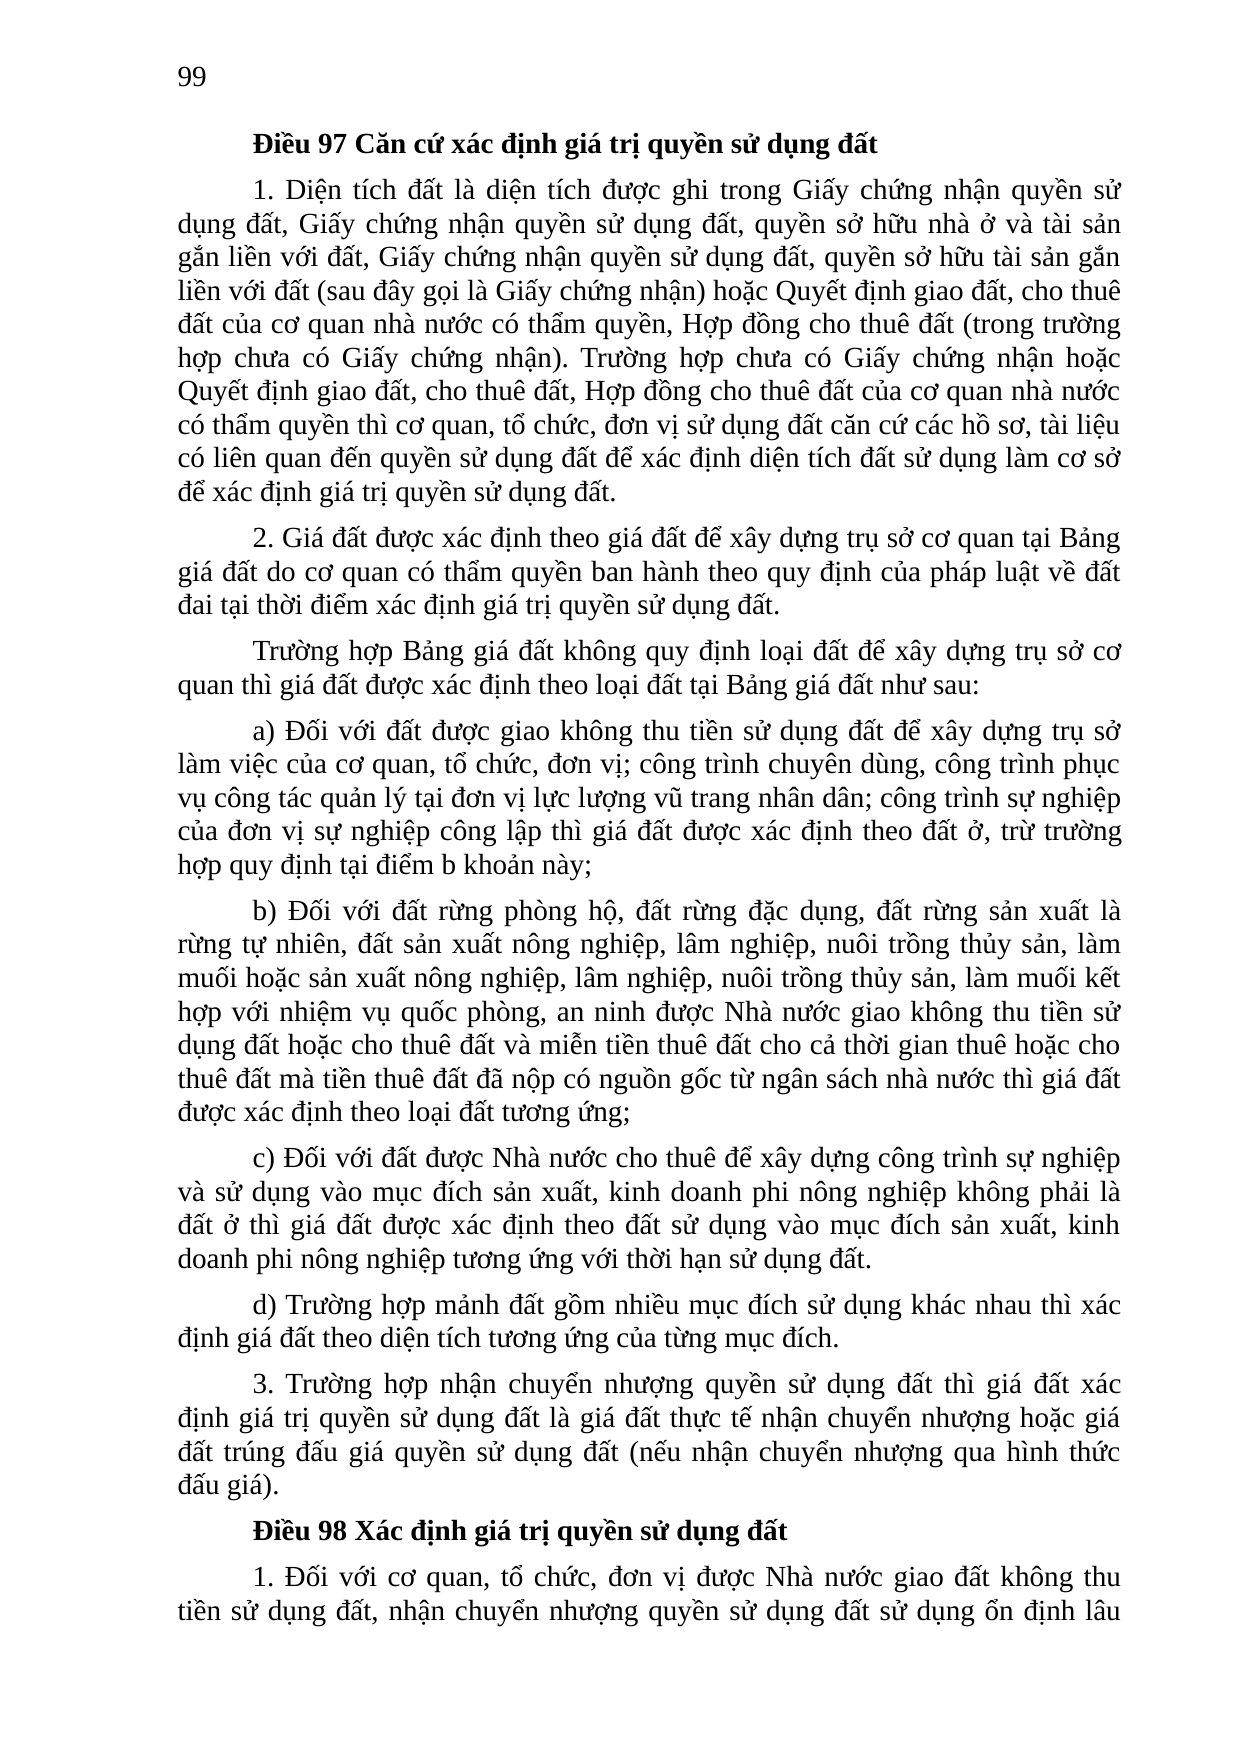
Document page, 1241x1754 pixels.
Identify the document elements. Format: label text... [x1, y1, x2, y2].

text 1. Diện tích đất là diện tích được ghi trong Giấy chứng nhận quyền sử dụng đất, Giấy chứng nhận quyền sử dụng đất, quyền sở hữu nhà ở và tài sản gắn liền với đất, Giấy chứng nhận quyền sử dụng đất, quyền sở hữu tài sản gắn liền với đất (sau đây gọi là Giấy chứng nhận) hoặc Quyết định giao đất, cho thuê đất của cơ quan nhà nước có thẩm quyền, Hợp đồng cho thuê đất (trong trường hợp chưa có Giấy chứng nhận). Trường hợp chưa có Giấy chứng nhận hoặc Quyết định giao đất, cho thuê đất, Hợp đồng cho thuê đất của cơ quan nhà nước có thẩm quyền thì cơ quan, tổ chức, đơn vị sử dụng đất căn cứ các hồ sơ, tài liệu có liên quan đến quyền sử dụng đất để xác định diện tích đất sử dụng làm cơ sở để xác định giá trị quyền sử dụng đất. [177, 172, 1122, 508]
text c) Đối với đất được Nhà nước cho thuê để xây dựng công trình sự nghiệp và sử dụng vào mục đích sản xuất, kinh doanh phi nông nghiệp không phải là đất ở thì giá đất được xác định theo đất sử dụng vào mục đích sản xuất, kinh doanh phi nông nghiệp tương ứng với thời hạn sử dụng đất. [177, 1140, 1122, 1274]
text d) Trường hợp mảnh đất gồm nhiều mục đích sử dụng khác nhau thì xác định giá đất theo diện tích tương ứng của từng mục đích. [177, 1287, 1122, 1354]
text 3. Trường hợp nhận chuyển nhượng quyền sử dụng đất thì giá đất xác định giá trị quyền sử dụng đất là giá đất thực tế nhận chuyển nhượng hoặc giá đất trúng đấu giá quyền sử dụng đất (nếu nhận chuyển nhượng qua hình thức đấu giá). [177, 1367, 1122, 1501]
text b) Đối với đất rừng phòng hộ, đất rừng đặc dụng, đất rừng sản xuất là rừng tự nhiên, đất sản xuất nông nghiệp, lâm nghiệp, nuôi trồng thủy sản, làm muối hoặc sản xuất nông nghiệp, lâm nghiệp, nuôi trồng thủy sản, làm muối kết hợp với nhiệm vụ quốc phòng, an ninh được Nhà nước giao không thu tiền sử dụng đất hoặc cho thuê đất và miễn tiền thuê đất cho cả thời gian thuê hoặc cho thuê đất mà tiền thuê đất đã nộp có nguồn gốc từ ngân sách nhà nước thì giá đất được xác định theo loại đất tương ứng; [177, 893, 1122, 1128]
subtitle Điều Xác định giá trị quyền sử dụng đất [177, 1513, 1122, 1547]
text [177, 1559, 1122, 1626]
text Trường hợp Bảng giá đất không quy định loại đất để xây dựng trụ sở cơ quan thì giá đất được xác định theo loại đất tại Bảng giá đất như sau: [177, 633, 1122, 700]
text 2. Giá đất được xác định theo giá đất để xây dựng trụ sở cơ quan tại Bảng giá đất do cơ quan có thẩm quyền ban hành theo quy định của pháp luật về đất đai tại thời điểm xác định giá trị quyền sử dụng đất. [177, 520, 1122, 621]
subtitle Điều Căn cứ xác định giá trị quyền sử dụng đất [177, 126, 1122, 160]
text a) Đối với đất được giao không thu tiền sử dụng đất để xây dựng trụ sở làm việc của cơ quan, tổ chức, đơn vị; công trình chuyên dùng, công trình phục vụ công tác quản lý tại đơn vị lực lượng vũ trang nhân dân; công trình sự nghiệp của đơn vị sự nghiệp công lập thì giá đất được xác định theo đất ở, trừ trường hợp quy định tại điểm b khoản này; [177, 713, 1122, 881]
